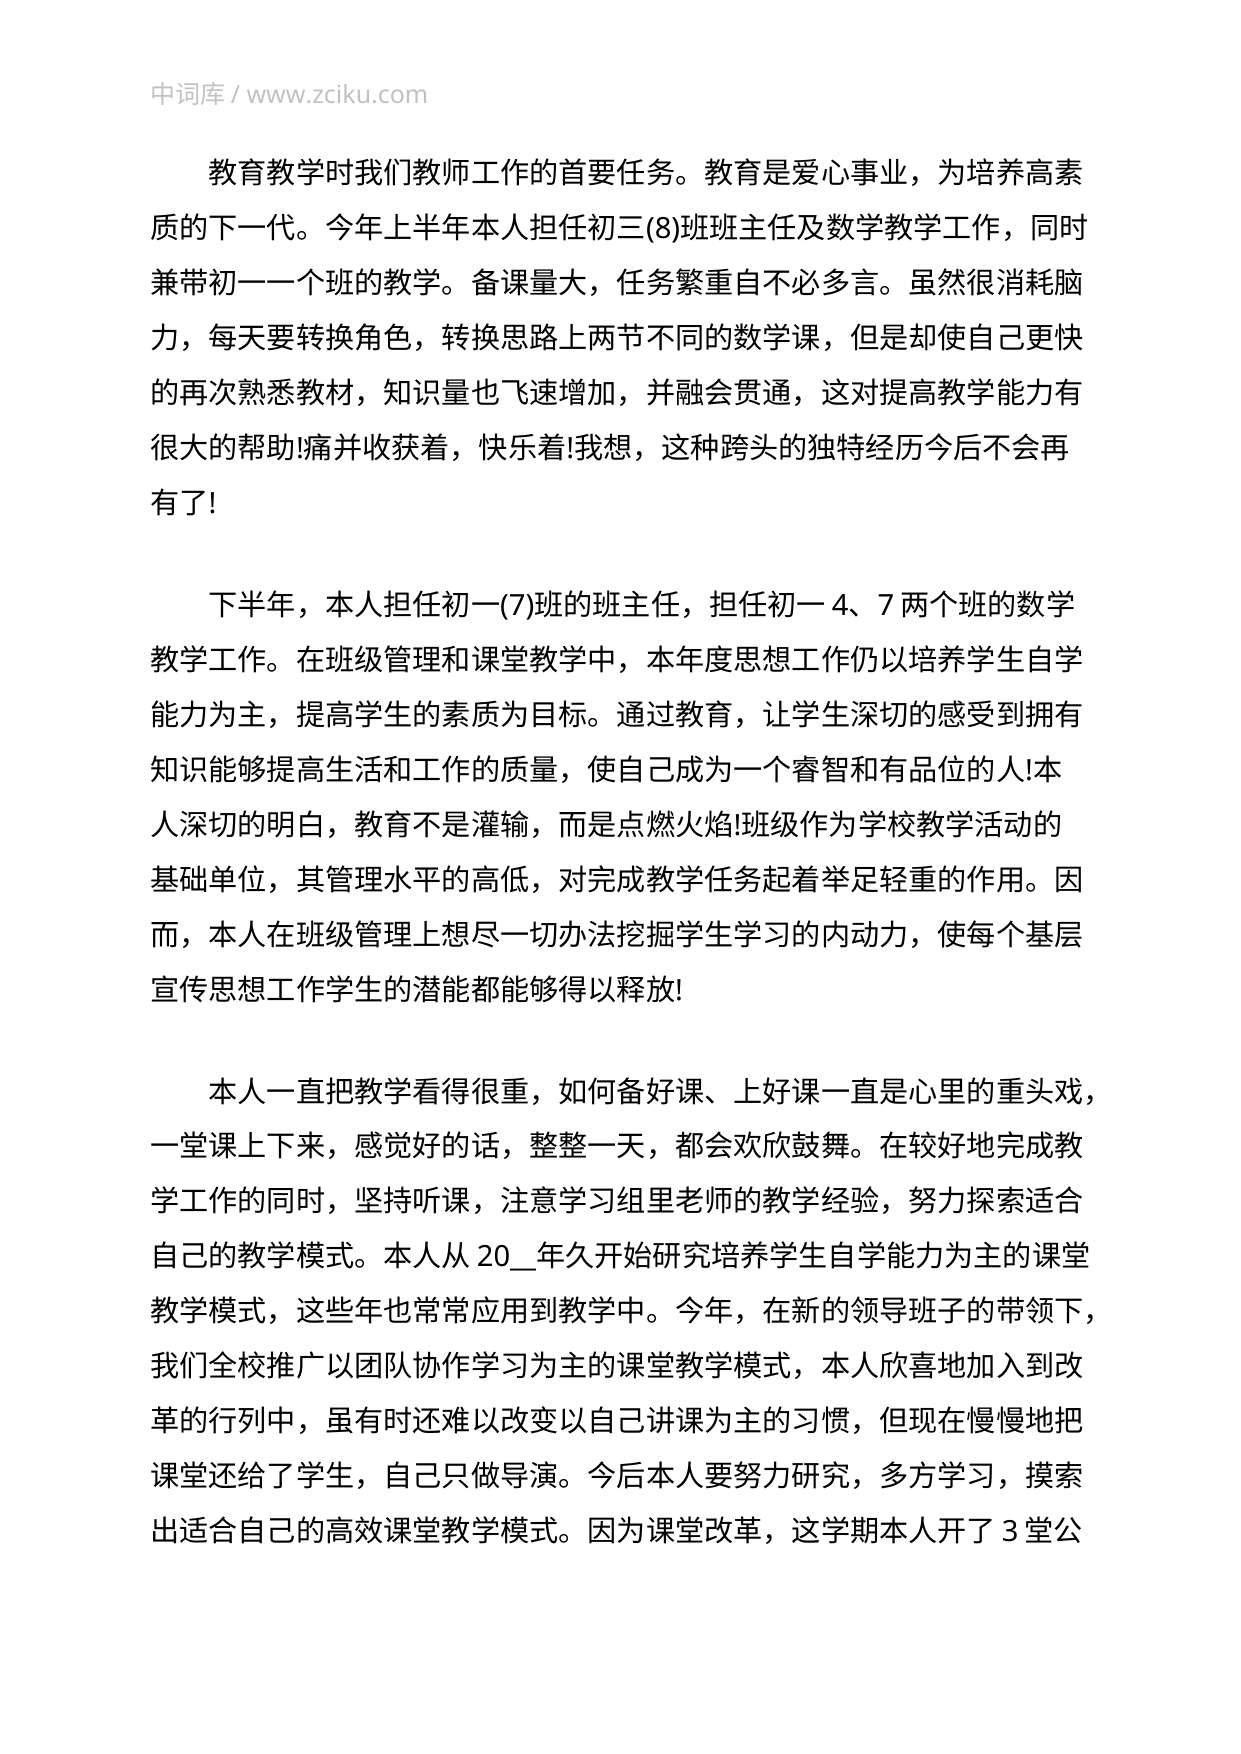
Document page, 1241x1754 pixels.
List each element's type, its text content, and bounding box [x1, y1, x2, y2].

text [150, 1068, 1090, 1550]
text 教育教学时我们教师工作的首要任务。教育是爱心事业，为培养高素质的下一代。今年上半年本人担任初三(8)班班主任及数学教学工作，同时兼带初一一个班的教学。备课量大，任务繁重自不必多言。虽然很消耗脑力，每天要转换角色，转换思路上两节不同的数学课，但是却使自己更快的再次熟悉教材，知识量也飞速增加，并融会贯通，这对提高教学能力有很大的帮助!痛并收获着，快乐着!我想，这种跨头的独特经历今后不会再有了! [150, 150, 1090, 522]
text 下半年，本人担任初一(7)班的班主任，担任初一4、7两个班的数学教学工作。在班级管理和课堂教学中，本年度思想工作仍以培养学生自学能力为主，提高学生的素质为目标。通过教育，让学生深切的感受到拥有知识能够提高生活和工作的质量，使自己成为一个睿智和有品位的人!本人深切的明白，教育不是灌输，而是点燃火焰!班级作为学校教学活动的基础单位，其管理水平的高低，对完成教学任务起着举足轻重的作用。因而，本人在班级管理上想尽一切办法挖掘学生学习的内动力，使每个基层宣传思想工作学生的潜能都能够得以释放! [150, 582, 1090, 1008]
